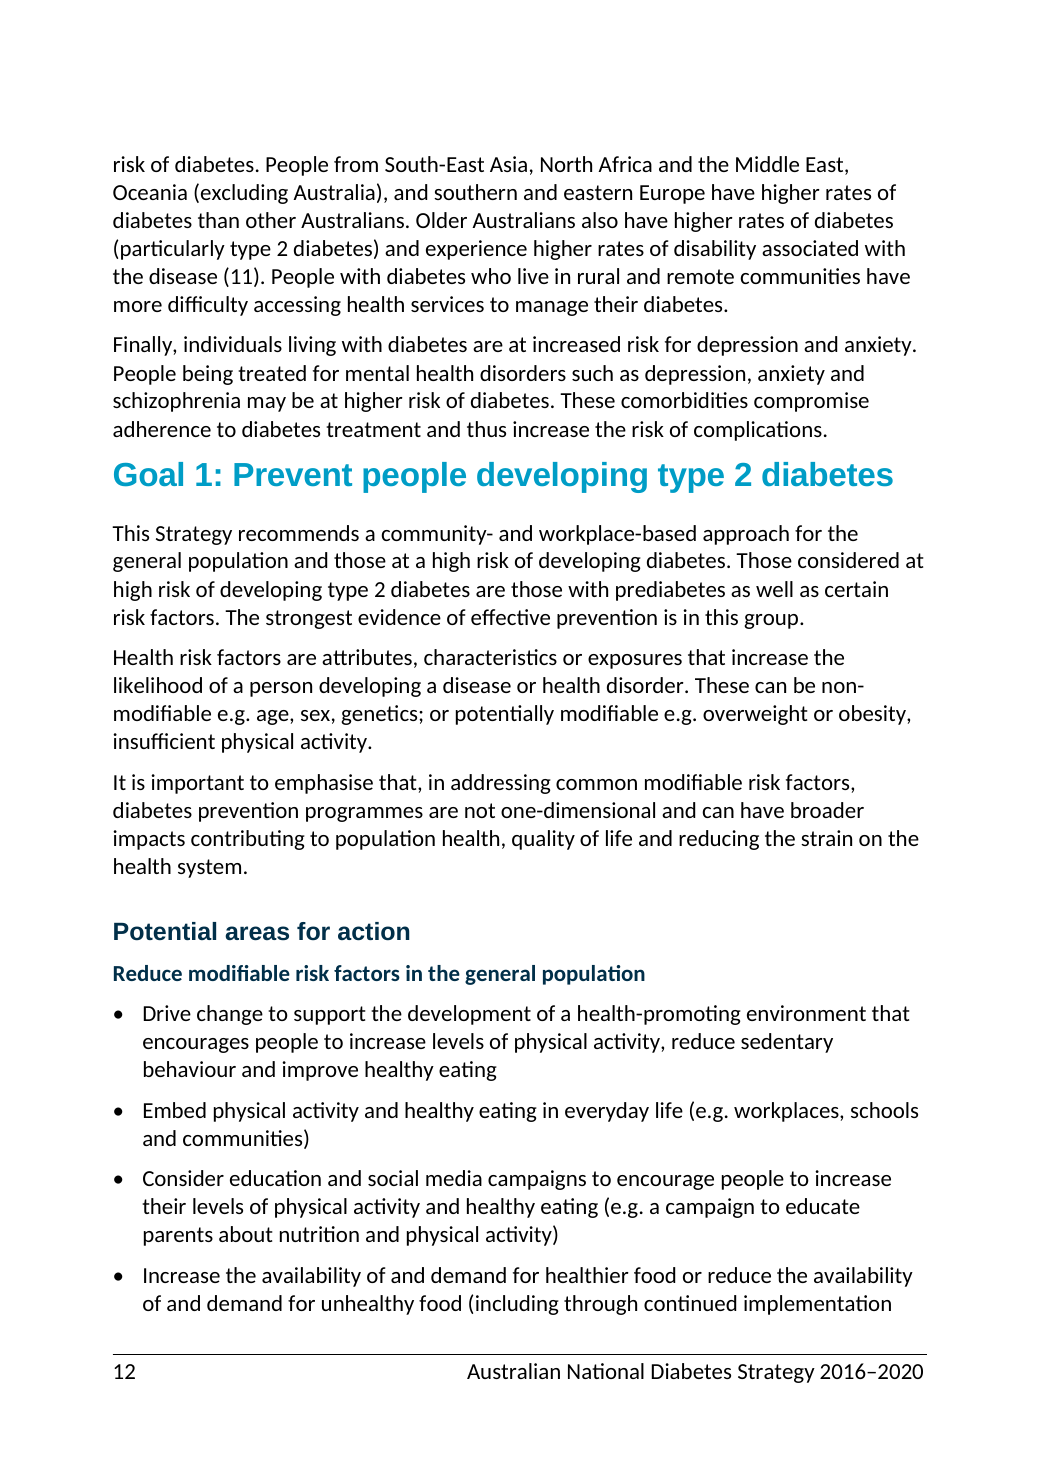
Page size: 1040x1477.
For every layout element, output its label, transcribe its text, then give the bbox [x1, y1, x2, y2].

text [112, 150, 927, 318]
text It is important to emphasise that, in addressing common modifiable risk factors, diabetes prevention programmes are not one-dimensional and can have broader impacts contributing to population health, quality of life and reducing the strain on the health system. [112, 768, 927, 880]
text Consider education and social media campaigns to encourage people to increase their levels of physical activity and healthy eating (e.g. a campaign to educate parents about nutrition and physical activity) [112, 1164, 927, 1248]
subtitle Goal 1: Prevent people developing type 2 diabetes [112, 455, 927, 494]
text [112, 1261, 927, 1317]
text This Strategy recommends a community- and workplace-based approach for the general population and those at a high risk of developing diabetes. Those considered at high risk of developing type 2 diabetes are those with prediabetes as well as certain risk factors. The strongest evidence of effective prevention is in this group. [112, 519, 927, 631]
text Drive change to support the development of a health-promoting environment that encourages people to increase levels of physical activity, reduce sedentary behaviour and improve healthy eating [112, 999, 927, 1083]
text Health risk factors are attributes, characteristics or exposures that increase the likelihood of a person developing a disease or health disorder. These can be non-modifiable e.g. age, sex, genetics; or potentially modifiable e.g. overweight or obesity, insufficient physical activity. [112, 643, 927, 755]
subtitle Reduce modifiable risk factors in the general population [112, 959, 927, 987]
text Finally, individuals living with diabetes are at increased risk for depression and anxiety. People being treated for mental health disorders such as depression, anxiety and schizophrenia may be at higher risk of diabetes. These comorbidities compromise adherence to diabetes treatment and thus increase the risk of complications. [112, 331, 927, 443]
subtitle Potential areas for action [112, 917, 927, 946]
text Embed physical activity and healthy eating in everyday life (e.g. workplaces, schools and communities) [112, 1096, 927, 1152]
